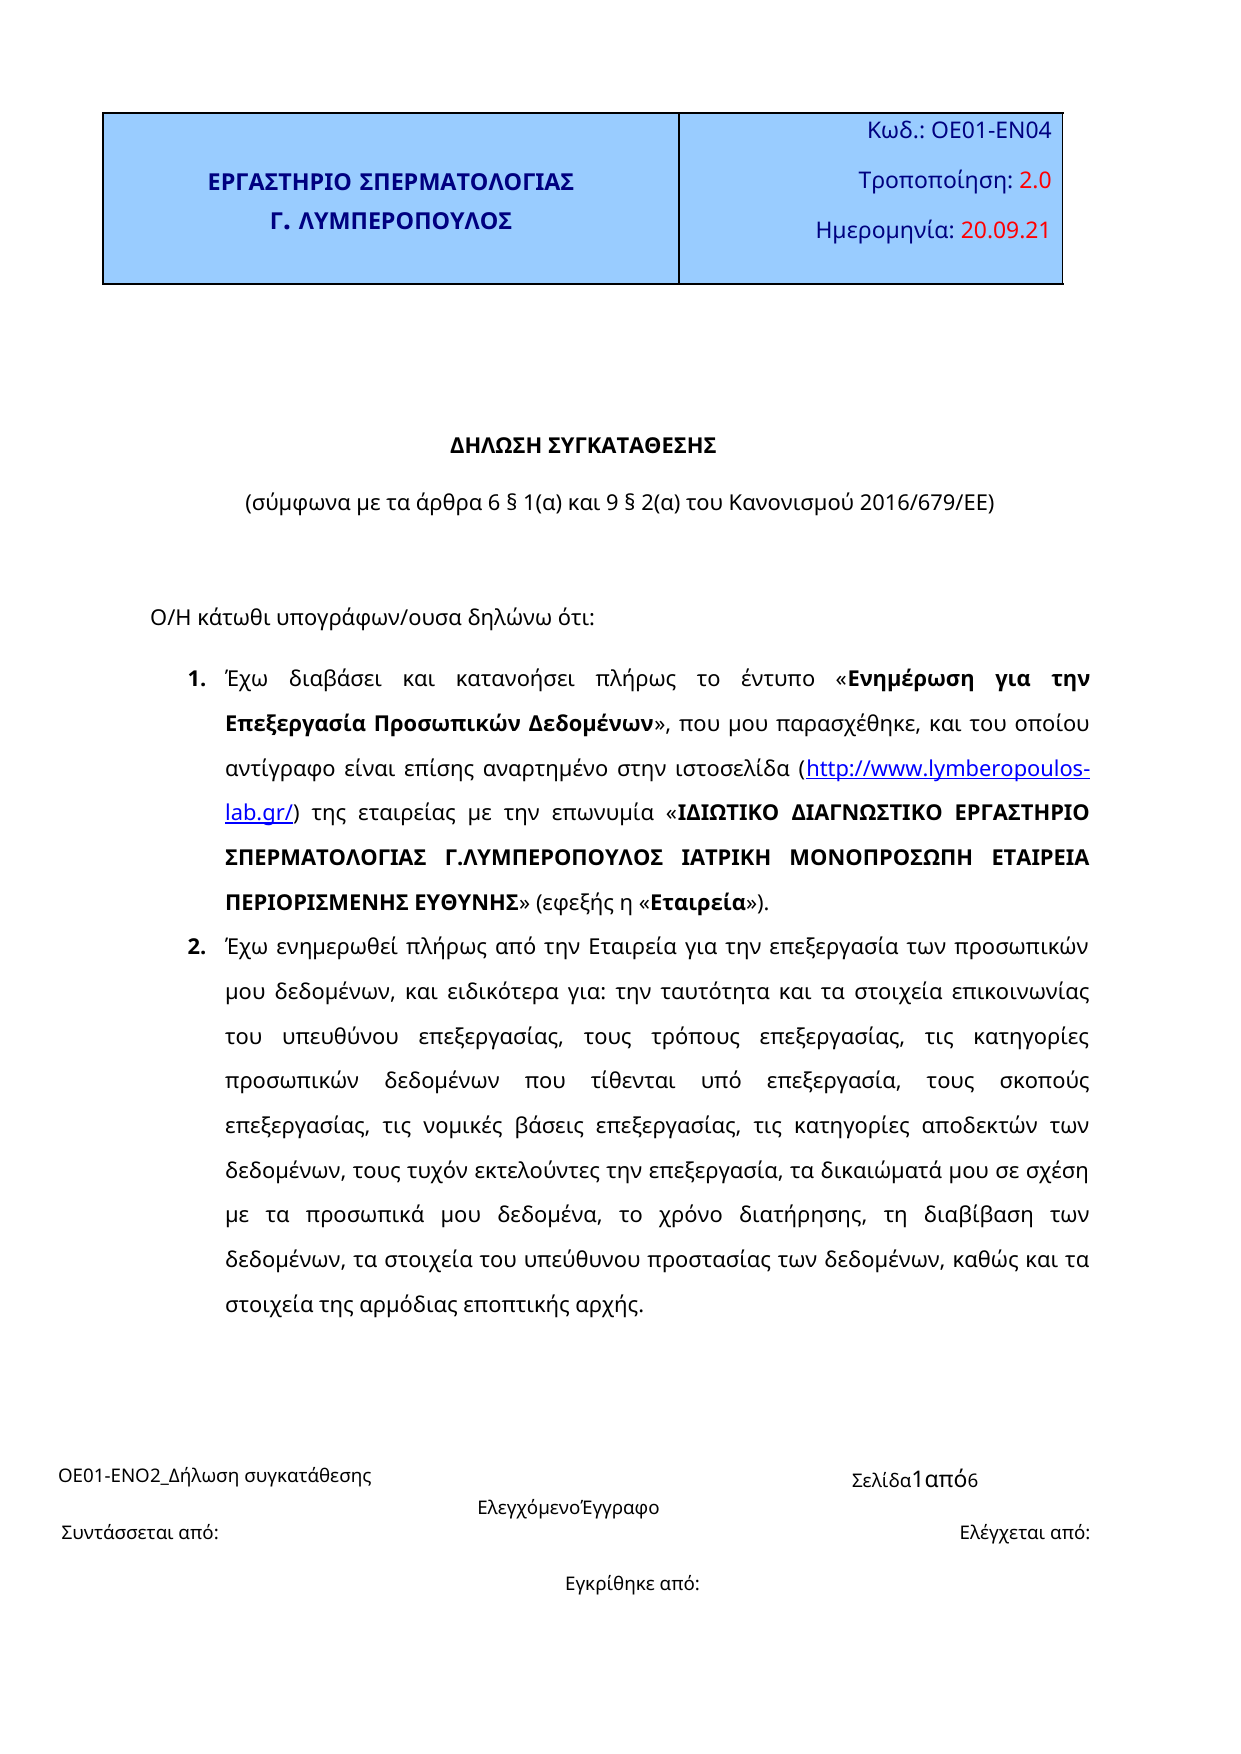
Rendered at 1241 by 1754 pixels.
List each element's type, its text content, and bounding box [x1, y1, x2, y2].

list Έχω ενημερωθεί πλήρως από την Εταιρεία για την επεξεργασία των προσωπικών μου δεδομένων, και ειδικότερα για: την ταυτότητα και τα στοιχεία επικοινωνίας του υπευθύνου επεξεργασίας, τους τρόπους επεξεργασίας, τις κατηγορίες προσωπικών δεδομένων που τίθενται υπό επεξεργασία, τους σκοπούς επεξεργασίας, τις νομικές βάσεις επεξεργασίας, τις κατηγορίες αποδεκτών των δεδομένων, τους τυχόν εκτελούντες την επεξεργασία, τα δικαιώματά μου σε σχέση με τα προσωπικά μου δεδομένα, το χρόνο διατήρησης, τη διαβίβαση των δεδομένων, τα στοιχεία του υπεύθυνου προστασίας των δεδομένων, καθώς και τα στοιχεία της αρμόδιας εποπτικής αρχής. [187, 931, 1090, 1318]
text Ο/Η κάτωθι υπογράφων/ουσα δηλώνω ότι: [150, 602, 1090, 632]
list Έχω διαβάσει και κατανοήσει πλήρως το έντυπο «Ενημέρωση για την Επεξεργασία Προσωπικών Δεδομένων», που μου παρασχέθηκε, και του οποίου αντίγραφο είναι επίσης αναρτημένο στην ιστοσελίδα (http://www.lymberopoulos-lab.gr/) της εταιρείας με την επωνυμία «ΙΔΙΩΤΙΚΟ ΔΙΑΓΝΩΣΤΙΚΟ ΕΡΓΑΣΤΗΡΙΟ ΣΠΕΡΜΑΤΟΛΟΓΙΑΣ Γ.ΛΥΜΠΕΡΟΠΟΥΛΟΣ ΙΑΤΡΙΚΗ ΜΟΝΟΠΡΟΣΩΠΗ ΕΤΑΙΡΕΙΑ ΠΕΡΙΟΡΙΣΜΕΝΗΣ ΕΥΘΥΝΗΣ» (εφεξής η «Εταιρεία»). [187, 663, 1090, 916]
text (σύμφωνα με τα άρθρα 6 § 1(α) και 9 § 2(α) του Κανονισμού 2016/679/ΕΕ) [150, 487, 1090, 517]
text ΔΗΛΩΣΗ ΣΥΓΚΑΤΑΘΕΣΗΣ [375, 430, 1090, 460]
